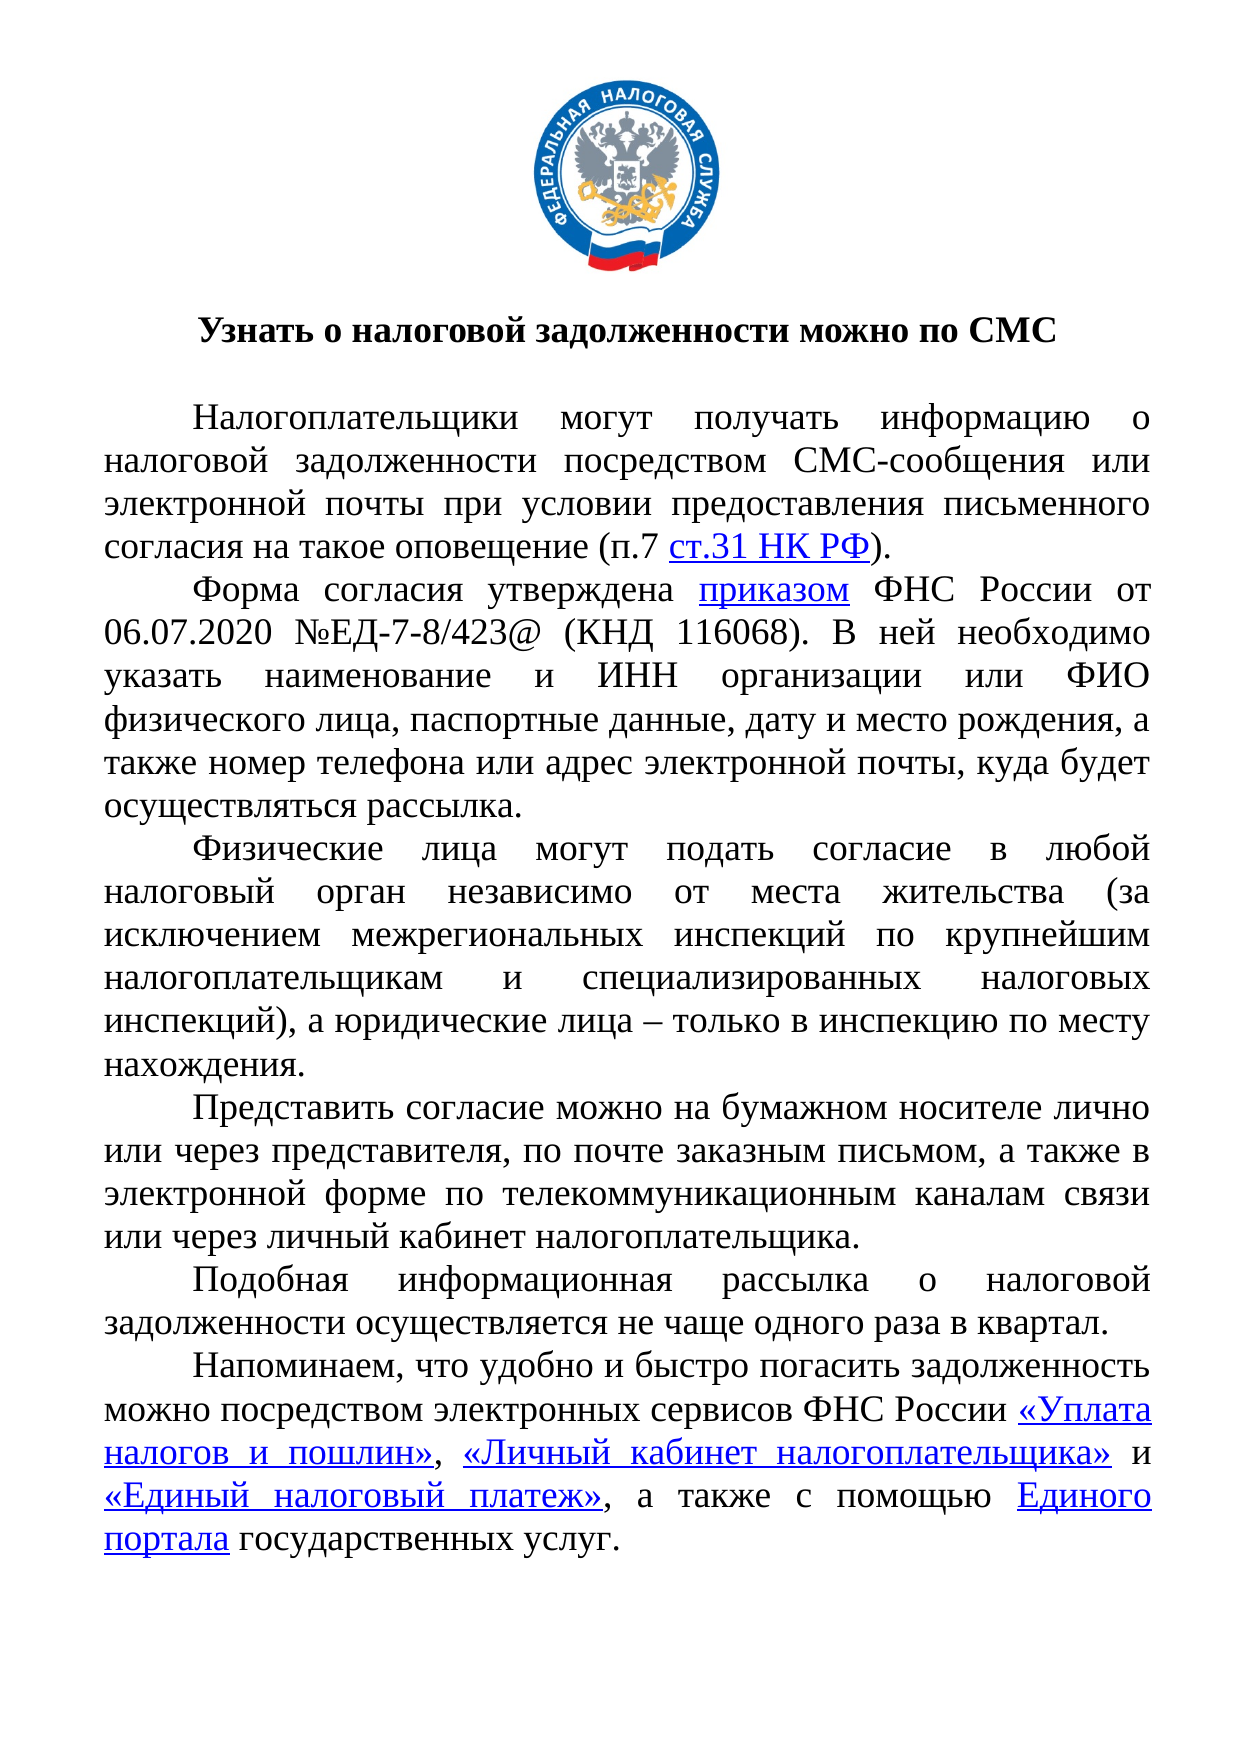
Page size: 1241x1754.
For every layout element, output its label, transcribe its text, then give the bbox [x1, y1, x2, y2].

picture [497, 44, 758, 304]
text Форма согласия утверждена приказом ФНС России от 06.07.2020 №ЕД-7-8/423@ (КНД 116068). В ней необходимо указать наименование и ИНН организации или ФИО физического лица, паспортные данные, дату и место рождения, а также номер телефона или адрес электронной почты, куда будет осуществляться рассылка. [103, 567, 1152, 825]
text Подобная информационная рассылка о налоговой задолженности осуществляется не чаще одного раза в квартал. [103, 1257, 1152, 1343]
text Узнать о налоговой задолженности можно по СМС [103, 308, 1152, 351]
text Налогоплательщики могут получать информацию о налоговой задолженности посредством СМС-сообщения или электронной почты при условии предоставления письменного согласия на такое оповещение (п.7 ст.31 НК РФ). [103, 394, 1152, 567]
text Представить согласие можно на бумажном носителе лично или через представителя, по почте заказным письмом, а также в электронной форме по телекоммуникационным каналам связи или через личный кабинет налогоплательщика. [103, 1084, 1152, 1257]
text Напоминаем, что удобно и быстро погасить задолженность можно посредством электронных сервисов ФНС России «Уплата налогов и пошлин», «Личный кабинет налогоплательщика» и «Единый налоговый платеж», а также с помощью Единого портала государственных услуг. [103, 1343, 1152, 1558]
text Физические лица могут подать согласие в любой налоговый орган независимо от места жительства (за исключением межрегиональных инспекций по крупнейшим налогоплательщикам и специализированных налоговых инспекций), а юридические лица – только в инспекцию по месту нахождения. [103, 825, 1152, 1084]
